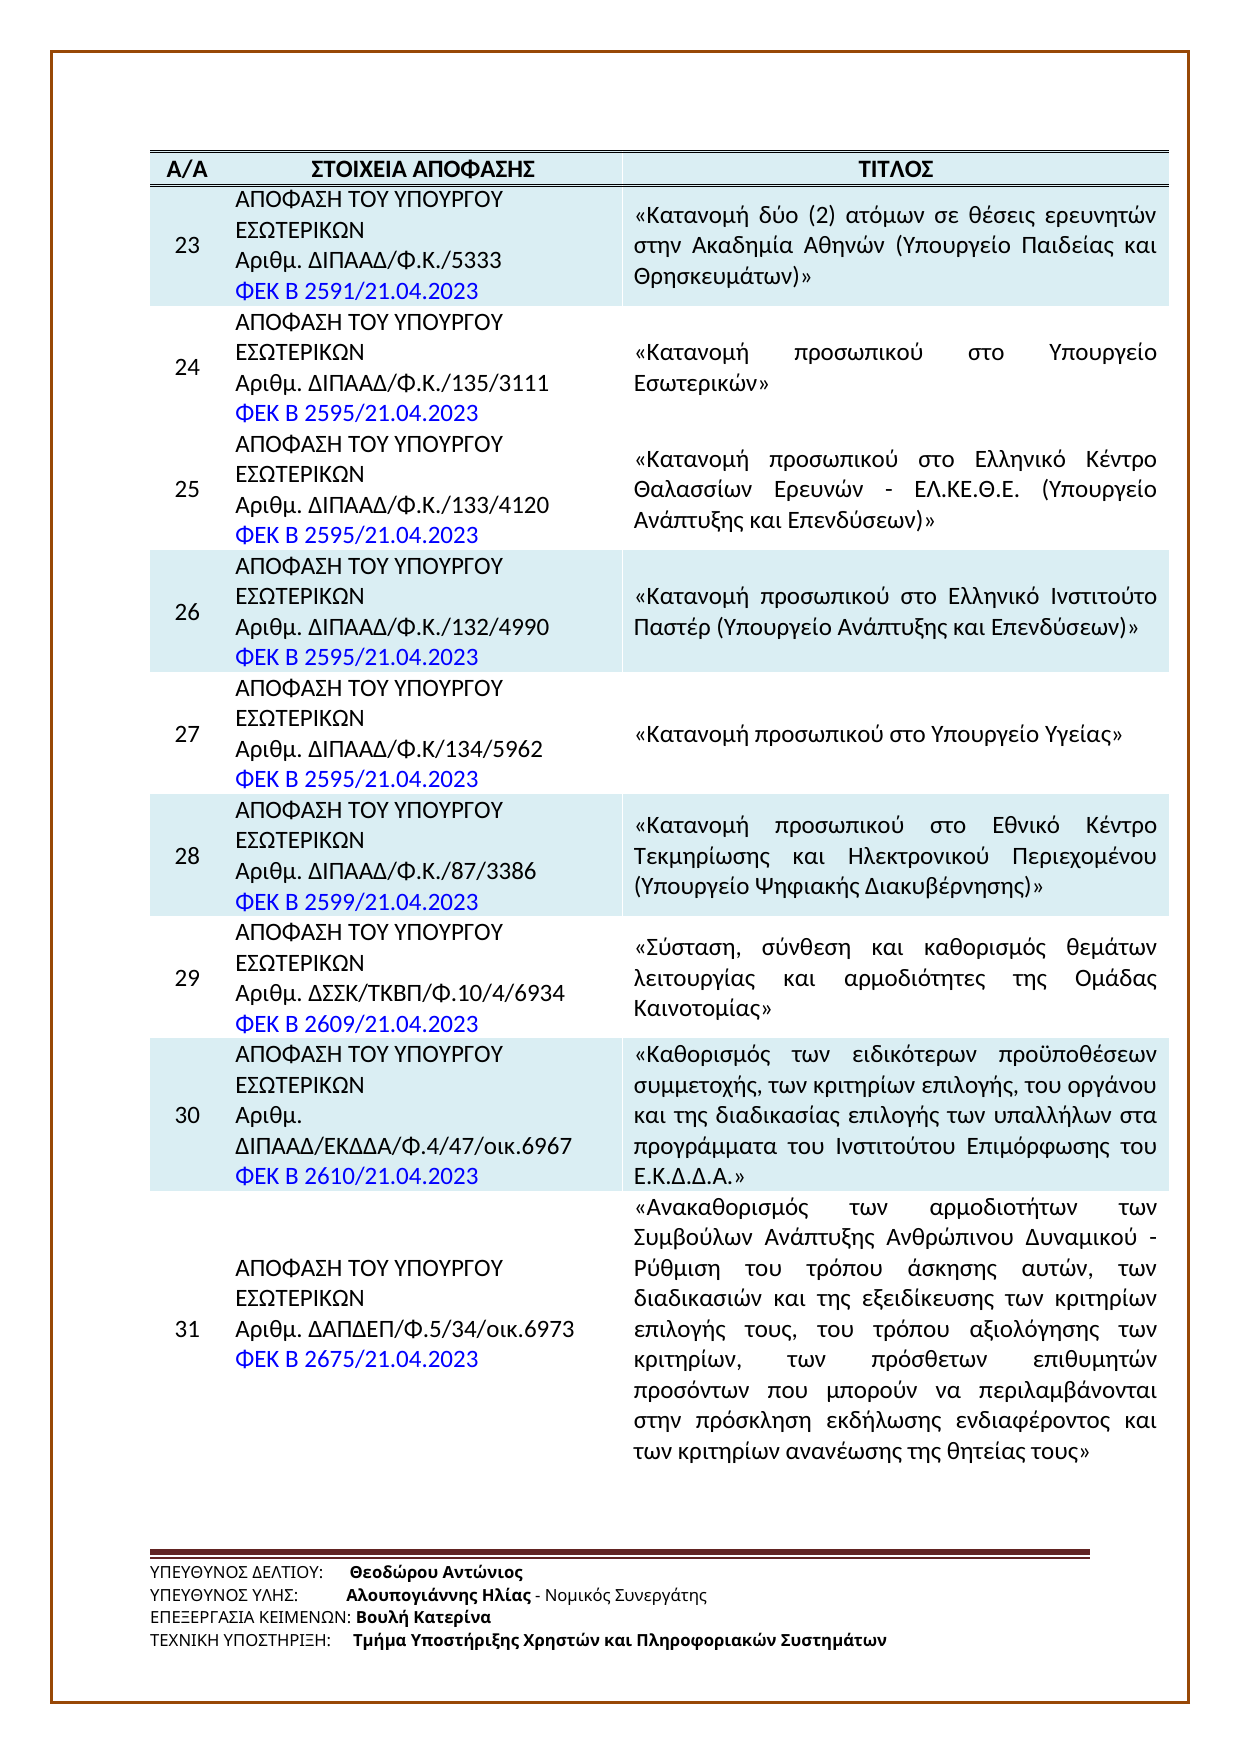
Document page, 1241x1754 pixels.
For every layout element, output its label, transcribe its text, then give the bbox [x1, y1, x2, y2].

table_cell 26 [150, 550, 224, 672]
table_header ΤΙΤΛΟΣ [623, 153, 1169, 184]
table_cell «Κατανομή προσωπικού στο Ελληνικό Κέντρο Θαλασσίων Ερευνών - ΕΛ.ΚΕ.Θ.Ε. (Υπουργείο Ανάπτυξης και Επενδύσεων)» [623, 428, 1169, 550]
table_cell ΑΠΟΦΑΣΗ ΤΟΥ ΥΠΟΥΡΓΟΥ ΕΣΩΤΕΡΙΚΩΝ Αριθμ. ΔΙΠΑΑΔ/Φ.Κ./132/4990 ΦΕΚ B 2595/21.04.2023 [224, 550, 622, 672]
table_cell 30 [150, 1038, 224, 1191]
table_cell «Κατανομή δύο (2) ατόμων σε θέσεις ερευνητών στην Ακαδημία Αθηνών (Υπουργείο Παιδείας και Θρησκευμάτων)» [623, 187, 1169, 306]
table_cell «Σύσταση, σύνθεση και καθορισμός θεμάτων λειτουργίας και αρμοδιότητες της Ομάδας Καινοτομίας» [623, 916, 1169, 1038]
table_cell ΑΠΟΦΑΣΗ ΤΟΥ ΥΠΟΥΡΓΟΥ ΕΣΩΤΕΡΙΚΩΝ Αριθμ. ΔΙΠΑΑΔ/Φ.Κ/134/5962 ΦΕΚ B 2595/21.04.2023 [224, 672, 622, 794]
table_cell 27 [150, 672, 224, 794]
table_cell «Κατανομή προσωπικού στο Υπουργείο Υγείας» [623, 672, 1169, 794]
table_cell ΑΠΟΦΑΣΗ ΤΟΥ ΥΠΟΥΡΓΟΥ ΕΣΩΤΕΡΙΚΩΝ Αριθμ. ΔΣΣΚ/ΤΚΒΠ/Φ.10/4/6934 ΦΕΚ B 2609/21.04.2023 [224, 916, 622, 1038]
table_header A/A [150, 153, 224, 184]
table_header ΣΤΟΙΧΕΙΑ ΑΠΟΦΑΣΗΣ [224, 153, 622, 184]
table_cell «Κατανομή προσωπικού στο Ελληνικό Ινστιτούτο Παστέρ (Υπουργείο Ανάπτυξης και Επενδύσεων)» [623, 550, 1169, 672]
table_cell «Κατανομή προσωπικού στο Εθνικό Κέντρο Τεκμηρίωσης και Ηλεκτρονικού Περιεχομένου (Υπουργείο Ψηφιακής Διακυβέρνησης)» [623, 794, 1169, 916]
table_cell ΑΠΟΦΑΣΗ ΤΟΥ ΥΠΟΥΡΓΟΥ ΕΣΩΤΕΡΙΚΩΝ Αριθμ. ΔΙΠΑΑΔ/Φ.Κ./135/3111 ΦΕΚ B 2595/21.04.2023 [224, 306, 622, 428]
table_cell 25 [150, 428, 224, 550]
table_cell «Καθορισμός των ειδικότερων προϋποθέσεων συμμετοχής, των κριτηρίων επιλογής, του οργάνου και της διαδικασίας επιλογής των υπαλλήλων στα προγράμματα του Ινστιτούτου Επιμόρφωσης του Ε.Κ.Δ.Δ.Α.» [623, 1038, 1169, 1191]
table_cell ΑΠΟΦΑΣΗ ΤΟΥ ΥΠΟΥΡΓΟΥ ΕΣΩΤΕΡΙΚΩΝ Αριθμ. ΔΑΠΔΕΠ/Φ.5/34/οικ.6973 ΦΕΚ B 2675/21.04.2023 [224, 1191, 622, 1466]
table_cell 29 [150, 916, 224, 1038]
table_cell «Ανακαθορισμός των αρμοδιοτήτων των Συμβούλων Ανάπτυξης Ανθρώπινου Δυναμικού - Ρύθμιση του τρόπου άσκησης αυτών, των διαδικασιών και της εξειδίκευσης των κριτηρίων επιλογής τους, του τρόπου αξιολόγησης των κριτηρίων, των πρόσθετων επιθυμητών προσόντων που μπορούν να περιλαμβάνονται στην πρόσκληση εκδήλωσης ενδιαφέροντος και των κριτηρίων ανανέωσης της θητείας τους» [623, 1191, 1169, 1466]
table_cell «Κατανομή προσωπικού στο Υπουργείο Εσωτερικών» [623, 306, 1169, 428]
table_cell 28 [150, 794, 224, 916]
table_cell 31 [150, 1191, 224, 1466]
table_cell 23 [150, 187, 224, 306]
table_cell 24 [150, 306, 224, 428]
table_cell ΑΠΟΦΑΣΗ ΤΟΥ ΥΠΟΥΡΓΟΥ ΕΣΩΤΕΡΙΚΩΝ Αριθμ. ΔΙΠΑΑΔ/Φ.Κ./87/3386 ΦΕΚ B 2599/21.04.2023 [224, 794, 622, 916]
table_cell ΑΠΟΦΑΣΗ ΤΟΥ ΥΠΟΥΡΓΟΥ ΕΣΩΤΕΡΙΚΩΝ Αριθμ. ΔΙΠΑΑΔ/ΕΚΔΔΑ/Φ.4/47/οικ.6967 ΦΕΚ B 2610/21.04.2023 [224, 1038, 622, 1191]
table_cell ΑΠΟΦΑΣΗ ΤΟΥ ΥΠΟΥΡΓΟΥ ΕΣΩΤΕΡΙΚΩΝ Αριθμ. ΔΙΠΑΑΔ/Φ.Κ./133/4120 ΦΕΚ B 2595/21.04.2023 [224, 428, 622, 550]
table_cell ΑΠΟΦΑΣΗ ΤΟΥ ΥΠΟΥΡΓΟΥ ΕΣΩΤΕΡΙΚΩΝ Αριθμ. ΔΙΠΑΑΔ/Φ.Κ./5333 ΦΕΚ B 2591/21.04.2023 [224, 187, 622, 306]
